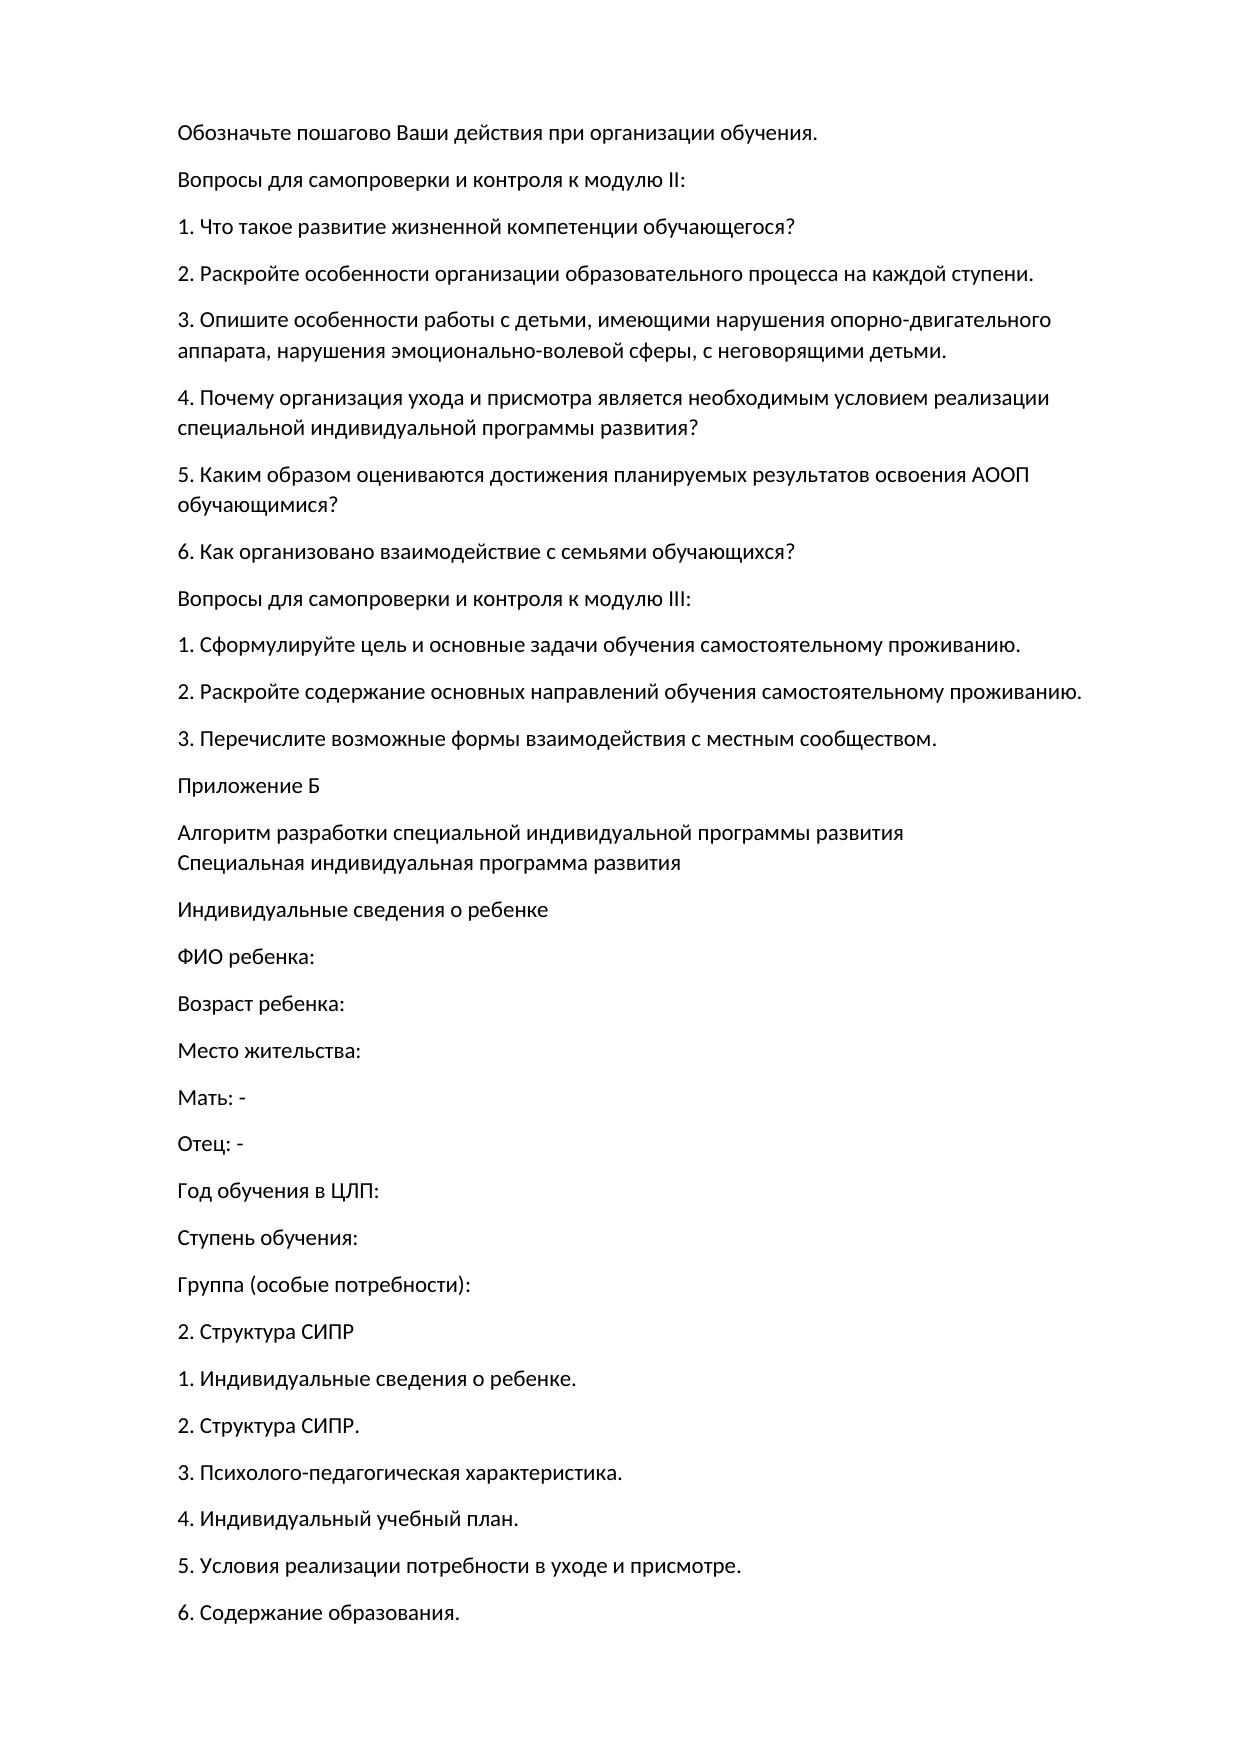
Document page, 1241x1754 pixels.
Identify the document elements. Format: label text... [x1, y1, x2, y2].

text 6. Как организовано взаимодействие с семьями обучающихся? [177, 537, 1152, 565]
text ФИО ребенка: [177, 942, 1152, 970]
text Индивидуальные сведения о ребенке [177, 895, 1152, 923]
text Группа (особые потребности): [177, 1270, 1152, 1298]
text Возраст ребенка: [177, 989, 1152, 1017]
text Вопросы для самопроверки и контроля к модулю III: [177, 584, 1152, 612]
text 4. Почему организация ухода и присмотра является необходимым условием реализации специальной индивидуальной программы развития? [177, 383, 1152, 441]
text 1. Индивидуальные сведения о ребенке. [177, 1364, 1152, 1392]
text 6. Содержание образования. [177, 1598, 1152, 1626]
text 2. Раскройте содержание основных направлений обучения самостоятельному проживанию. [177, 677, 1152, 706]
text Место жительства: [177, 1036, 1152, 1064]
text 2. Раскройте особенности организации образовательного процесса на каждой ступени. [177, 259, 1152, 287]
text 3. Психолого-педагогическая характеристика. [177, 1458, 1152, 1486]
text 2. Структура СИПР [177, 1317, 1152, 1345]
text 4. Индивидуальный учебный план. [177, 1504, 1152, 1533]
text 3. Перечислите возможные формы взаимодействия с местным сообществом. [177, 724, 1152, 752]
text Приложение Б [177, 771, 1152, 799]
text Обозначьте пошагово Ваши действия при организации обучения. [177, 118, 1152, 146]
text 1. Что такое развитие жизненной компетенции обучающегося? [177, 212, 1152, 240]
text Год обучения в ЦЛП: [177, 1176, 1152, 1204]
text Ступень обучения: [177, 1223, 1152, 1251]
text Вопросы для самопроверки и контроля к модулю II: [177, 165, 1152, 193]
text Алгоритм разработки специальной индивидуальной программы развития Специальная индивидуальная программа развития [177, 818, 1152, 876]
text 5. Каким образом оцениваются достижения планируемых результатов освоения АООП обучающимися? [177, 460, 1152, 518]
text 5. Условия реализации потребности в уходе и присмотре. [177, 1551, 1152, 1579]
text Мать: - [177, 1083, 1152, 1111]
text 2. Структура СИПР. [177, 1411, 1152, 1439]
text 1. Сформулируйте цель и основные задачи обучения самостоятельному проживанию. [177, 631, 1152, 659]
text Отец: - [177, 1129, 1152, 1158]
text 3. Опишите особенности работы с детьми, имеющими нарушения опорно-двигательного аппарата, нарушения эмоционально-волевой сферы, с неговорящими детьми. [177, 306, 1152, 364]
